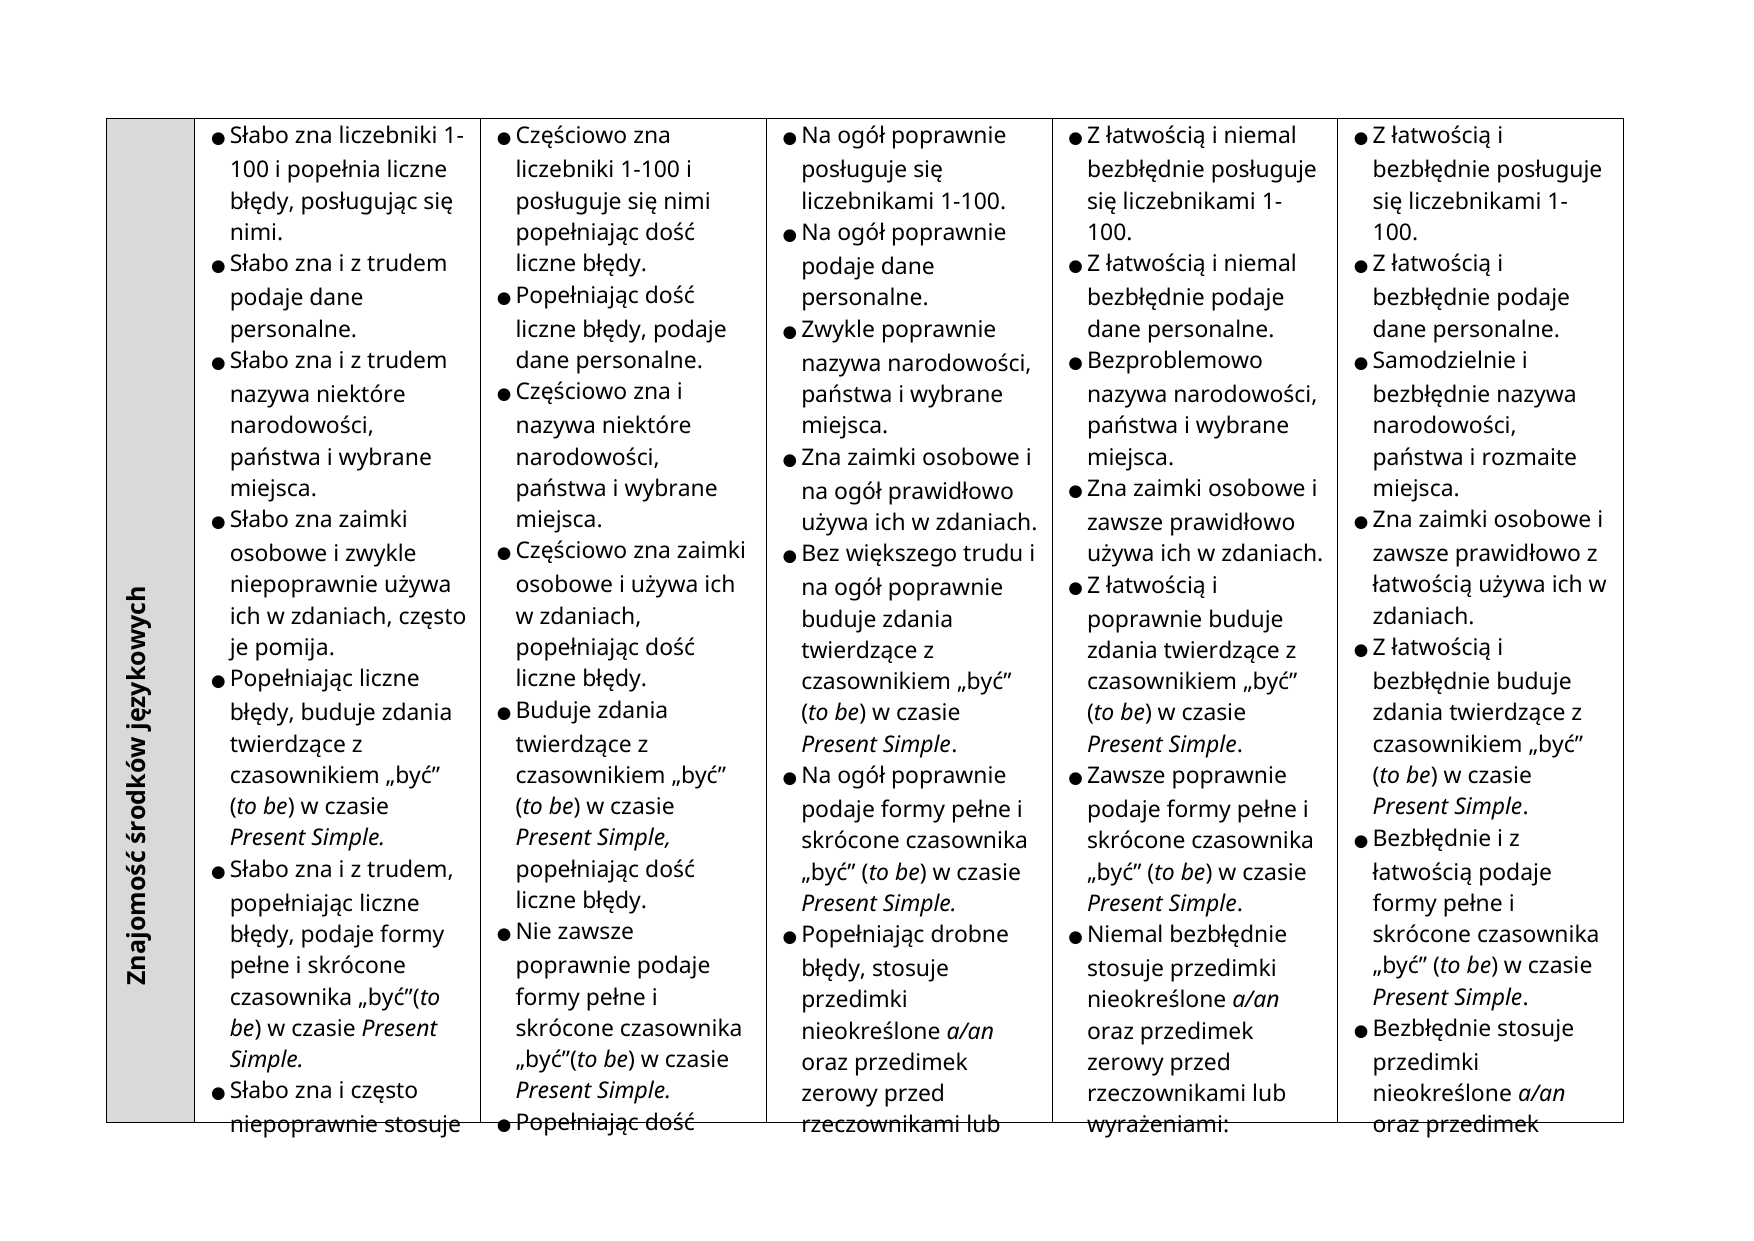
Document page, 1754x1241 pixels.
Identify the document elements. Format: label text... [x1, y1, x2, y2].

table_cell Na ogół poprawnie posługuje się liczebnikami 1-100. Na ogół poprawnie podaje dane personalne. Zwykle poprawnie nazywa narodowości, państwa i wybrane miejsca. Zna zaimki osobowe i na ogół prawidłowo używa ich w zdaniach. Bez większego trudu i na ogół poprawnie buduje zdania twierdzące z czasownikiem „być” (to be) w czasie Present Simple. Na ogół poprawnie podaje formy pełne i skrócone czasownika „być” (to be) w czasie Present Simple. Popełniając drobne błędy, stosuje przedimki nieokreślone a/an oraz przedimek zerowy przed rzeczownikami lub wyrażeniami: przymiotnik + rzeczownik. [767, 119, 1052, 1122]
table_cell Z łatwością i niemal bezbłędnie posługuje się liczebnikami 1-100. Z łatwością i niemal bezbłędnie podaje dane personalne. Bezproblemowo nazywa narodowości, państwa i wybrane miejsca. Zna zaimki osobowe i zawsze prawidłowo używa ich w zdaniach. Z łatwością i poprawnie buduje zdania twierdzące z czasownikiem „być” (to be) w czasie Present Simple. Zawsze poprawnie podaje formy pełne i skrócone czasownika „być” (to be) w czasie Present Simple. Niemal bezbłędnie stosuje przedimki nieokreślone a/an oraz przedimek zerowy przed rzeczownikami lub wyrażeniami: przymiotnik + rzeczownik. [1053, 119, 1337, 1122]
table_cell Słabo zna liczebniki 1-100 i popełnia liczne błędy, posługując się nimi. Słabo zna i z trudem podaje dane personalne. Słabo zna i z trudem nazywa niektóre narodowości, państwa i wybrane miejsca. Słabo zna zaimki osobowe i zwykle niepoprawnie używa ich w zdaniach, często je pomija. Popełniając liczne błędy, buduje zdania twierdzące z czasownikiem „być” (to be) w czasie Present Simple. Słabo zna i z trudem, popełniając liczne błędy, podaje formy pełne i skrócone czasownika „być”(to be) w czasie Present Simple. Słabo zna i często niepoprawnie stosuje przedimki nieokreślone a/an oraz przedimek zerowy przed rzeczownikami oraz lub wyrażeniami: przymiotnik + rzeczownik. [195, 119, 480, 1122]
table_cell Częściowo zna liczebniki 1-100 i posługuje się nimi popełniając dość liczne błędy. Popełniając dość liczne błędy, podaje dane personalne. Częściowo zna i nazywa niektóre narodowości, państwa i wybrane miejsca. Częściowo zna zaimki osobowe i używa ich w zdaniach, popełniając dość liczne błędy. Buduje zdania twierdzące z czasownikiem „być” (to be) w czasie Present Simple, popełniając dość liczne błędy. Nie zawsze poprawnie podaje formy pełne i skrócone czasownika „być”(to be) w czasie Present Simple. Popełniając dość liczne błędy, stosuje przedimki nieokreślone a/an oraz przedimek zerowy przed rzeczownikami lub wyrażeniami: przymiotnik + rzeczownik. [481, 119, 766, 1122]
table_cell Znajomość środków językowych [107, 119, 194, 1122]
table_cell Z łatwością i bezbłędnie posługuje się liczebnikami 1-100. Z łatwością i bezbłędnie podaje dane personalne. Samodzielnie i bezbłędnie nazywa narodowości, państwa i rozmaite miejsca. Zna zaimki osobowe i zawsze prawidłowo z łatwością używa ich w zdaniach. Z łatwością i bezbłędnie buduje zdania twierdzące z czasownikiem „być” (to be) w czasie Present Simple. Bezbłędnie i z łatwością podaje formy pełne i skrócone czasownika „być” (to be) w czasie Present Simple. Bezbłędnie stosuje przedimki nieokreślone a/an oraz przedimek zerowy przed rzeczownikami lub wyrażeniami: przymiotnik + rzeczownik. [1338, 119, 1623, 1122]
